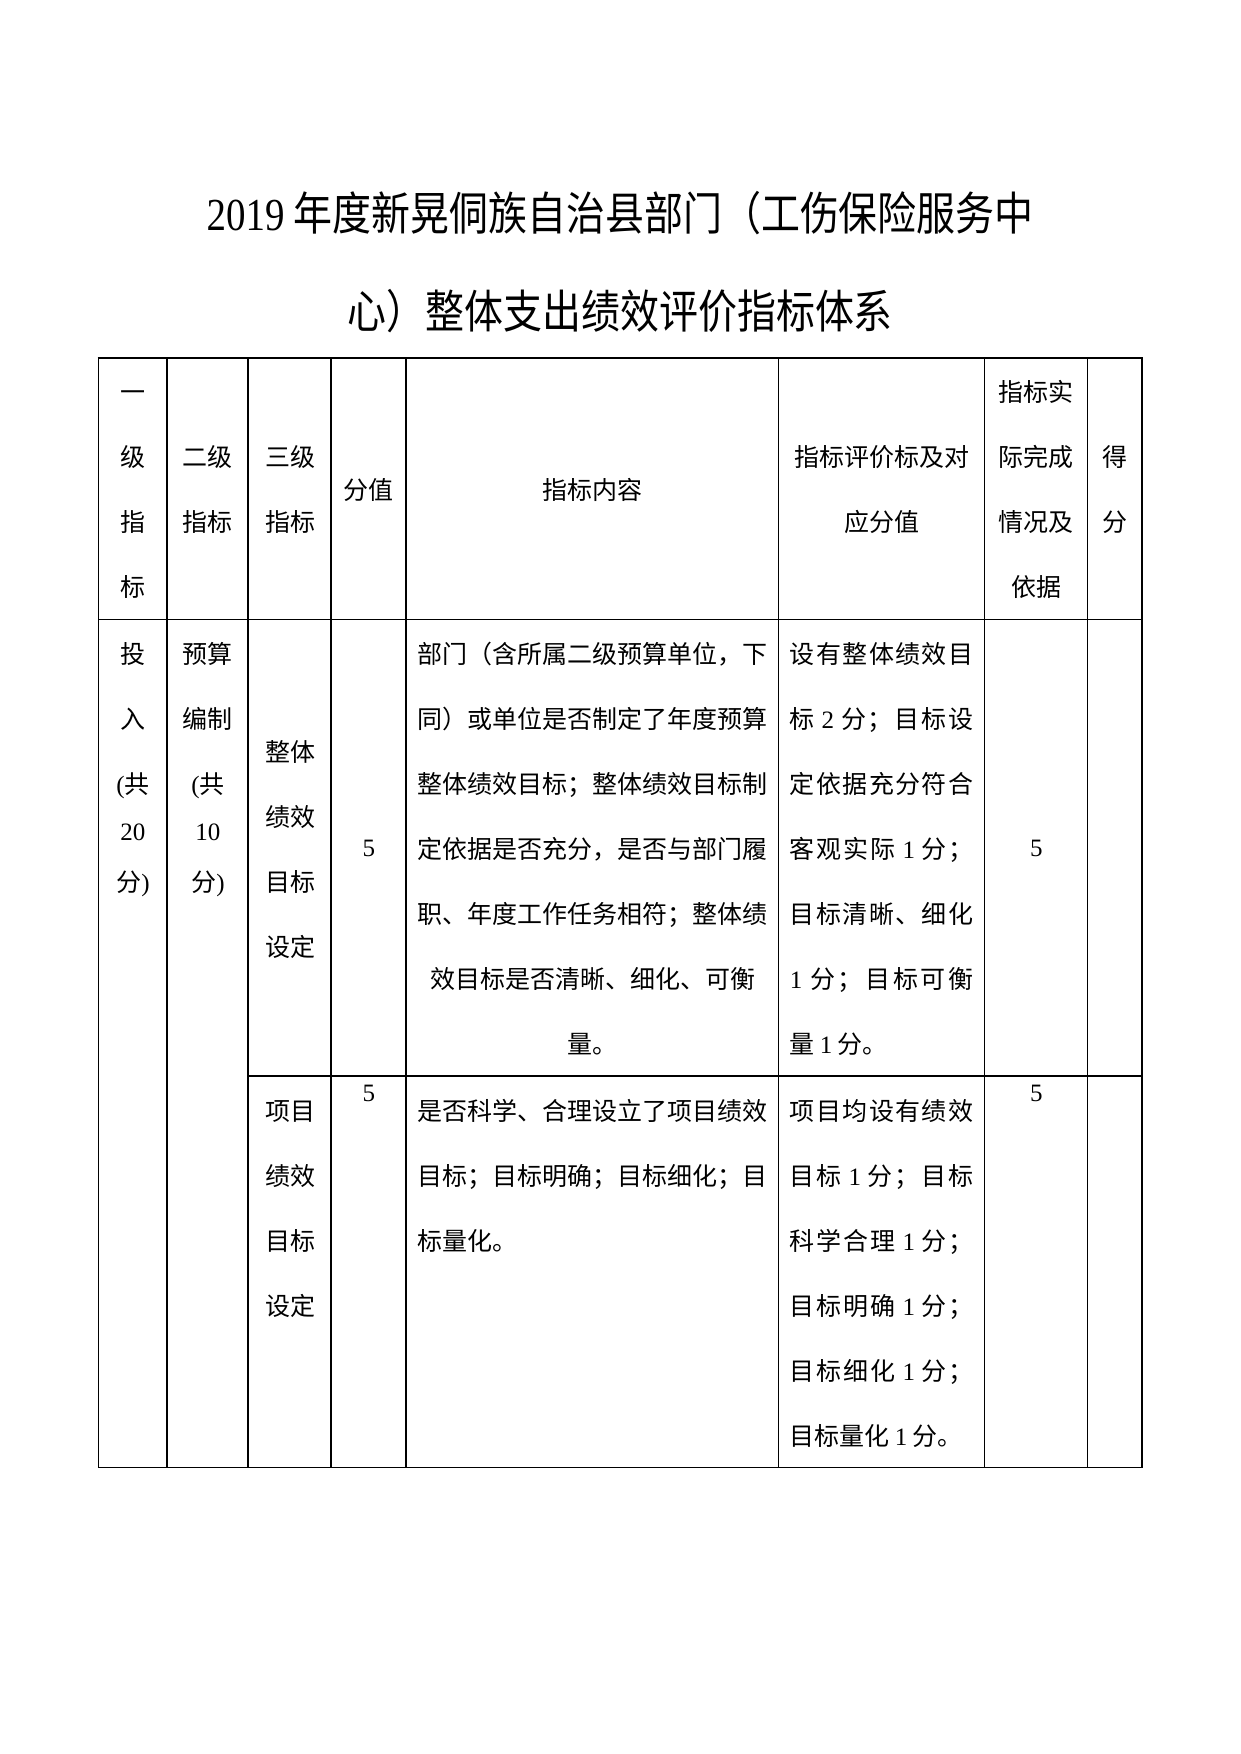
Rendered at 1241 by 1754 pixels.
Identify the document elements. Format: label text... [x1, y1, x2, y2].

table_header 一级指标 [99, 359, 166, 618]
table_header 指标内容 [407, 359, 778, 618]
table_cell 整体 绩效目标设定 [249, 620, 330, 1075]
table_cell [1088, 620, 1141, 1075]
table_cell 投入(共20分) [99, 620, 166, 1467]
table_header 二级指标 [168, 359, 247, 618]
table_cell 项目 绩效目标设定 [249, 1077, 330, 1467]
table_header 分值 [332, 359, 405, 618]
table_header 指标评价标及对应分值 [779, 359, 984, 618]
table_cell 部门（含所属二级预算单位，下同）或单位是否制定了年度预算整体绩效目标；整体绩效目标制定依据是否充分，是否与部门履职、年度工作任务相符；整体绩效目标是否清晰、细化、可衡量。 [407, 620, 778, 1075]
table_cell 是否科学、合理设立了项目绩效目标；目标明确；目标细化；目标量化。 [407, 1077, 778, 1467]
table_cell 5 [332, 1077, 405, 1467]
table_cell 5 [985, 1077, 1087, 1467]
table_header 三级指标 [249, 359, 330, 618]
table_cell 预算编制(共10分) [168, 620, 247, 1467]
table_cell [1088, 1077, 1141, 1467]
table_header 得分 [1088, 359, 1141, 618]
text 2019年度新晃侗族自治县部门（工伤保险服务中心）整体支出绩效评价指标体系 [187, 162, 1053, 357]
table_header 指标实际完成情况及依据 [985, 359, 1087, 618]
table_cell 5 [332, 620, 405, 1075]
table_cell 设有整体绩效目标2分；目标设定依据充分符合客观实际1分；目标清晰、细化1分；目标可衡量1分。 [779, 620, 984, 1075]
table_cell 项目均设有绩效目标1分；目标科学合理1分；目标明确1分；目标细化1分；目标量化1分。 [779, 1077, 984, 1467]
table_cell 5 [985, 620, 1087, 1075]
